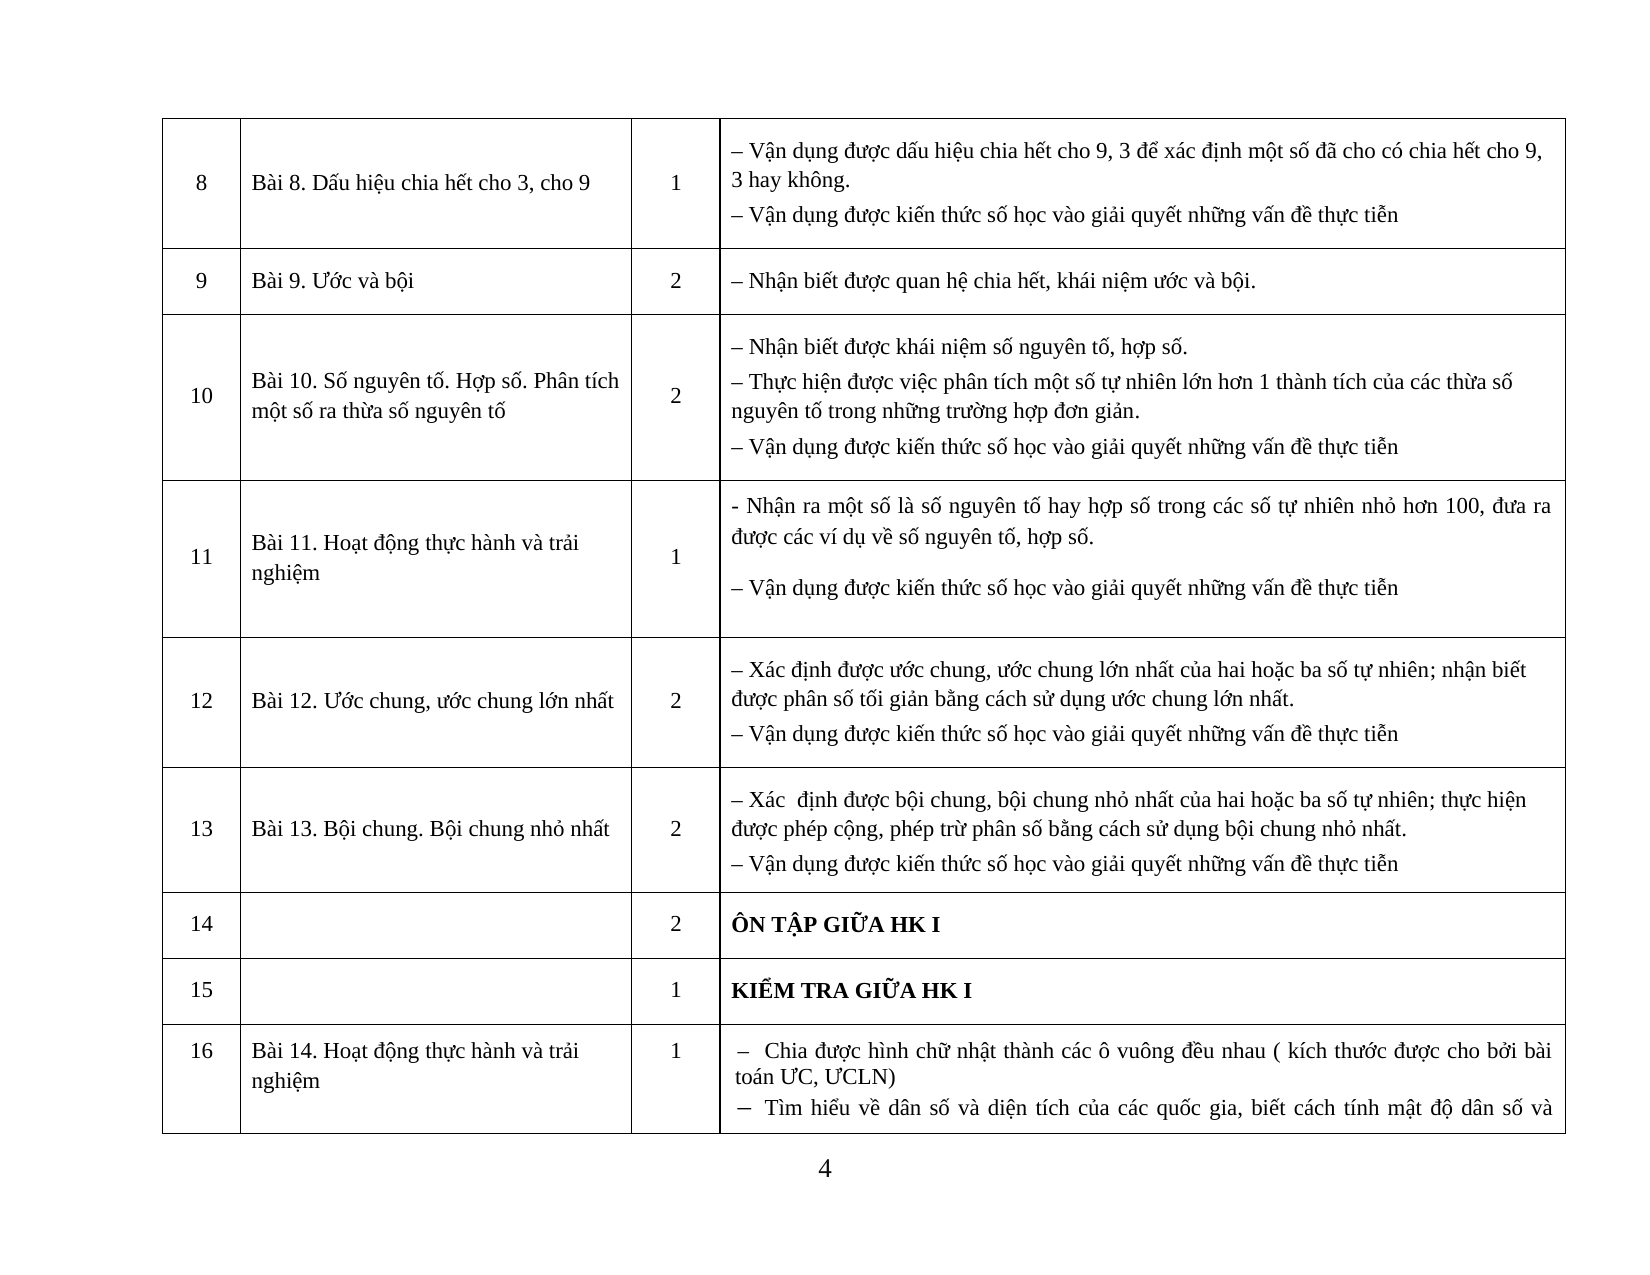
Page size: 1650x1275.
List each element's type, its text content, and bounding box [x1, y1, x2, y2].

table_cell Bài 13. Bội chung. Bội chung nhỏ nhất [241, 768, 631, 892]
table_cell – Vận dụng được dấu hiệu chia hết cho 9, 3 để xác định một số đã cho có chia hết cho 9, 3 hay không. – Vận dụng được kiến thức số học vào giải quyết những vấn đề thực tiễn [721, 119, 1565, 248]
table_cell 2 [632, 768, 719, 892]
table_cell Bài 12. Ước chung, ước chung lớn nhất [241, 638, 631, 767]
table_cell 2 [632, 893, 719, 958]
table_cell [241, 893, 631, 958]
table_cell Bài 8. Dấu hiệu chia hết cho 3, cho 9 [241, 119, 631, 248]
table_cell – Xác định được bội chung, bội chung nhỏ nhất của hai hoặc ba số tự nhiên; thực hiện được phép cộng, phép trừ phân số bằng cách sử dụng bội chung nhỏ nhất. – Vận dụng được kiến thức số học vào giải quyết những vấn đề thực tiễn [721, 768, 1565, 892]
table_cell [721, 1025, 1565, 1133]
table_cell 10 [163, 315, 240, 480]
table_cell 11 [163, 481, 240, 637]
table_cell 2 [632, 638, 719, 767]
table_cell – Xác định được ước chung, ước chung lớn nhất của hai hoặc ba số tự nhiên; nhận biết được phân số tối giản bằng cách sử dụng ước chung lớn nhất. – Vận dụng được kiến thức số học vào giải quyết những vấn đề thực tiễn [721, 638, 1565, 767]
table_cell 12 [163, 638, 240, 767]
table_cell 14 [163, 893, 240, 958]
table_cell KIỂM TRA GIỮA HK I [721, 959, 1565, 1024]
table_cell 1 [632, 1025, 719, 1133]
table_cell [241, 959, 631, 1024]
table_cell 1 [632, 481, 719, 637]
table_cell 2 [632, 249, 719, 314]
table_cell 1 [632, 119, 719, 248]
table_cell Bài 9. Ước và bội [241, 249, 631, 314]
table_cell 1 [632, 959, 719, 1024]
table_cell - Nhận ra một số là số nguyên tố hay hợp số trong các số tự nhiên nhỏ hơn 100, đưa ra được các ví dụ về số nguyên tố, hợp số. – Vận dụng được kiến thức số học vào giải quyết những vấn đề thực tiễn [721, 481, 1565, 637]
table_cell Bài 10. Số nguyên tố. Hợp số. Phân tích một số ra thừa số nguyên tố [241, 315, 631, 480]
table_cell 8 [163, 119, 240, 248]
table_cell 13 [163, 768, 240, 892]
table_cell – Nhận biết được khái niệm số nguyên tố, hợp số. – Thực hiện được việc phân tích một số tự nhiên lớn hơn 1 thành tích của các thừa số nguyên tố trong những trường hợp đơn giản. – Vận dụng được kiến thức số học vào giải quyết những vấn đề thực tiễn [721, 315, 1565, 480]
table_cell 2 [632, 315, 719, 480]
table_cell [241, 1025, 631, 1133]
table_cell – Nhận biết được quan hệ chia hết, khái niệm ước và bội. [721, 249, 1565, 314]
table_cell 15 [163, 959, 240, 1024]
table_cell 16 [163, 1025, 240, 1133]
table_cell ÔN TẬP GIỮA HK I [721, 893, 1565, 958]
table_cell 9 [163, 249, 240, 314]
table_cell Bài 11. Hoạt động thực hành và trải nghiệm [241, 481, 631, 637]
